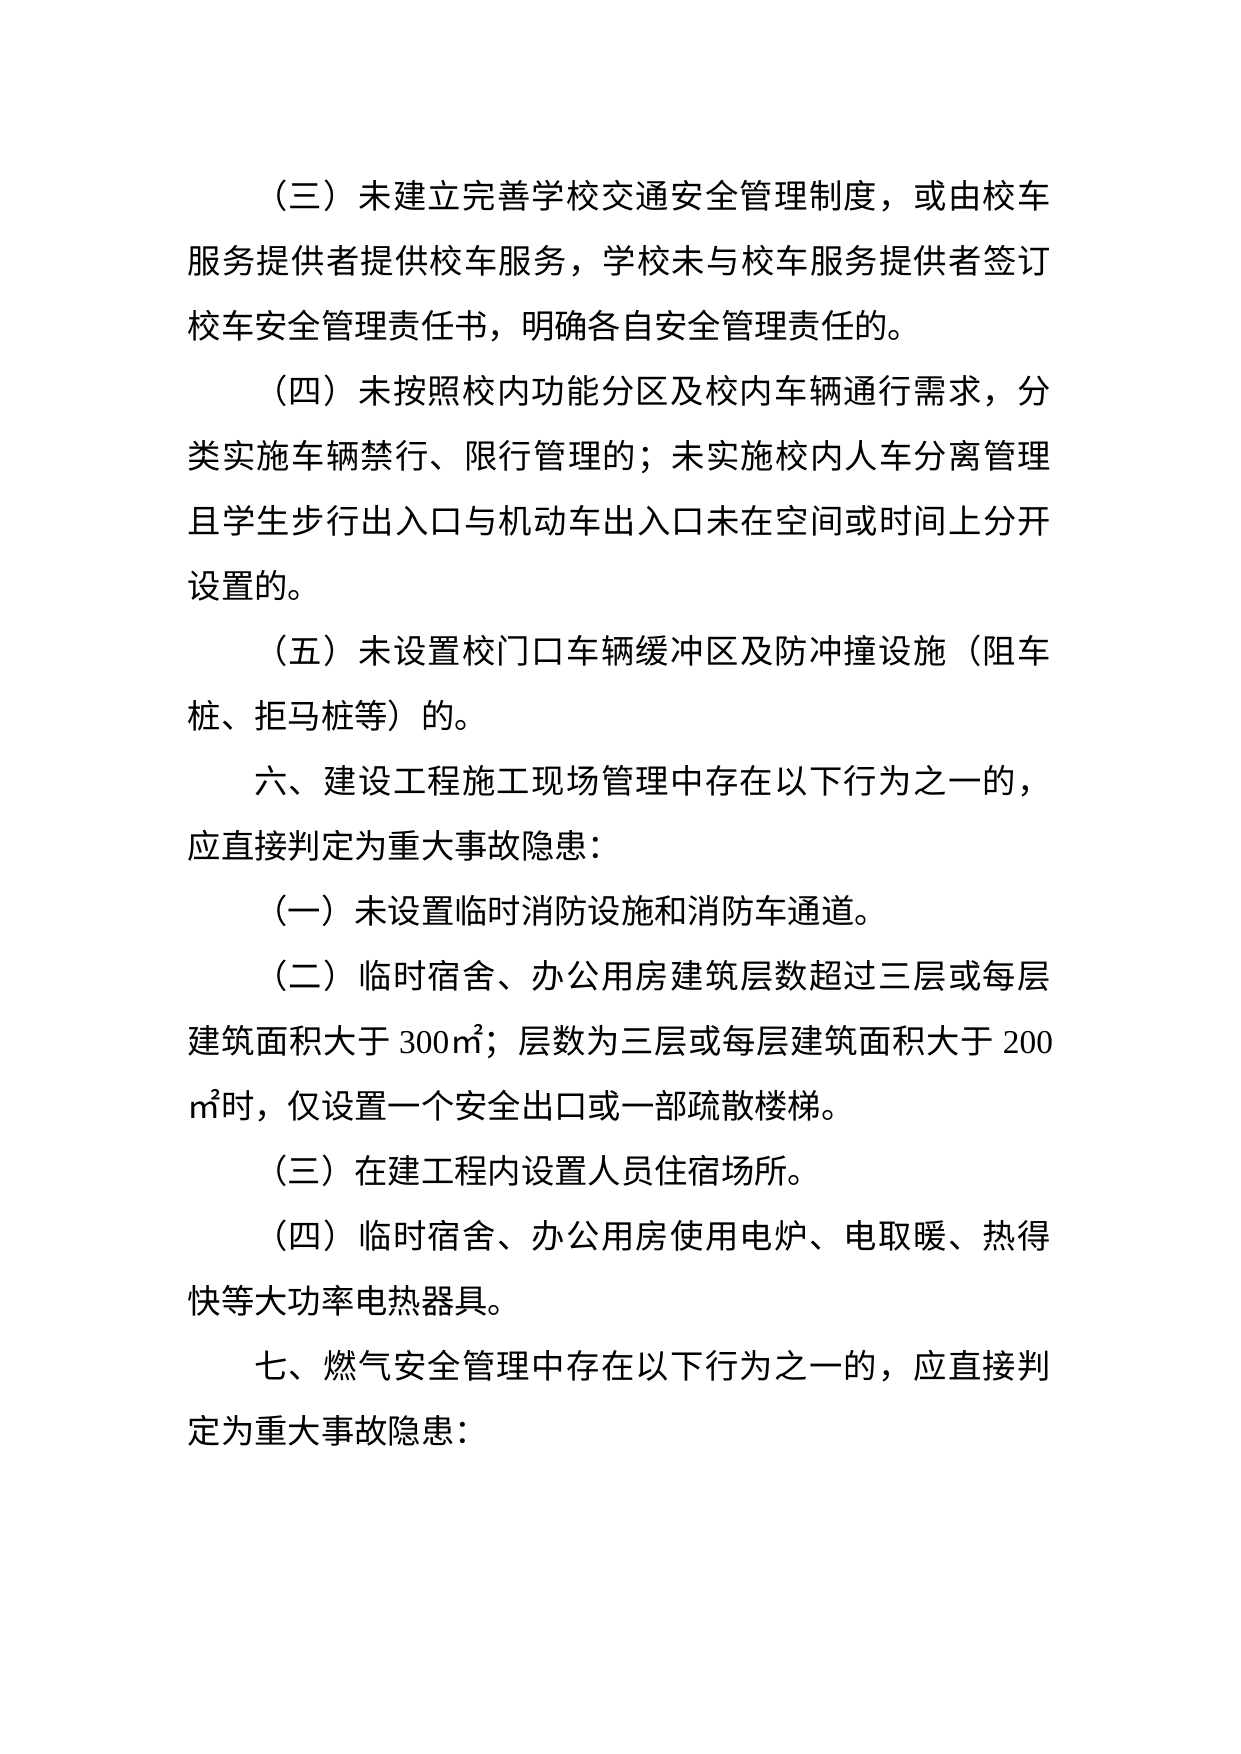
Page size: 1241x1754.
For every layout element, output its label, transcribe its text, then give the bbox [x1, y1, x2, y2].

text （一）未设置临时消防设施和消防车通道。 [187, 877, 1053, 942]
text （三）在建工程内设置人员住宿场所。 [187, 1137, 1053, 1202]
text （五）未设置校门口车辆缓冲区及防冲撞设施（阻车桩、拒马桩等）的。 [187, 617, 1053, 747]
text 七、燃气安全管理中存在以下行为之一的，应直接判定为重大事故隐患： [187, 1332, 1053, 1462]
text （四）临时宿舍、办公用房使用电炉、电取暖、热得快等大功率电热器具。 [187, 1202, 1053, 1332]
text （四）未按照校内功能分区及校内车辆通行需求，分类实施车辆禁行、限行管理的；未实施校内人车分离管理，且学生步行出入口与机动车出入口未在空间或时间上分开设置的。 [187, 357, 1053, 617]
text 六、建设工程施工现场管理中存在以下行为之一的，应直接判定为重大事故隐患： [187, 747, 1053, 877]
text （二）临时宿舍、办公用房建筑层数超过三层或每层建筑面积大于300㎡；层数为三层或每层建筑面积大于200㎡时，仅设置一个安全出口或一部疏散楼梯。 [187, 942, 1053, 1137]
text （三）未建立完善学校交通安全管理制度，或由校车服务提供者提供校车服务，学校未与校车服务提供者签订校车安全管理责任书，明确各自安全管理责任的。 [187, 162, 1053, 357]
